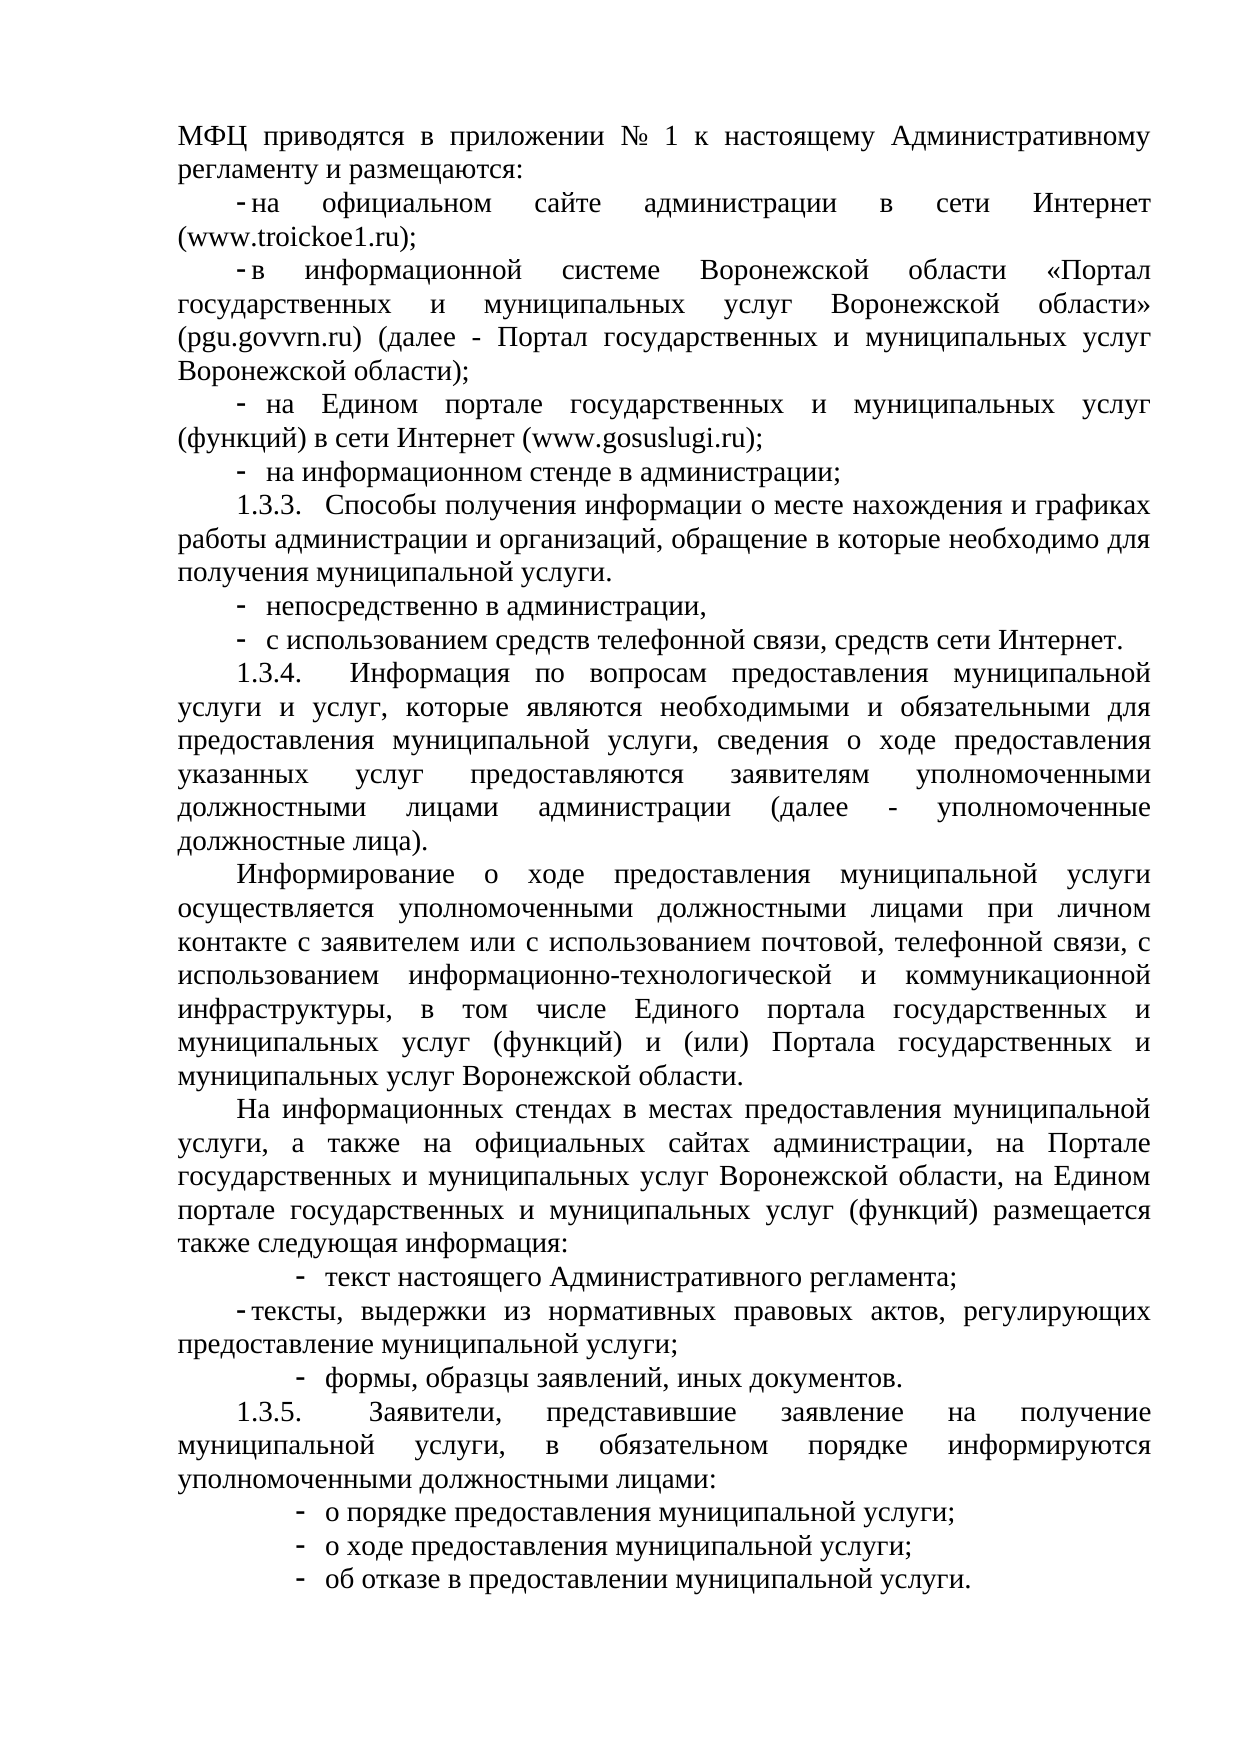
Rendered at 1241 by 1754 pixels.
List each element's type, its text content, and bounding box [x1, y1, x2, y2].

list в информационной системе Воронежской области «Портал государственных и муниципальных услуг Воронежской области» (pgu.govvrn.ru) (далее - Портал государственных и муниципальных услуг Воронежской области); [177, 252, 1152, 387]
list Информация по вопросам предоставления муниципальной услуги и услуг, которые являются необходимыми и обязательными для предоставления муниципальной услуги, сведения о ходе предоставления указанных услуг предоставляются заявителям уполномоченными должностными лицами администрации (далее - уполномоченные должностные лица). [177, 655, 1152, 857]
list на информационном стенде в администрации; [177, 454, 1152, 487]
list о порядке предоставления муниципальной услуги; [236, 1494, 1152, 1528]
list на Едином портале государственных и муниципальных услуг (функций) в сети Интернет (www.gosuslugi.ru); [177, 387, 1152, 454]
list с использованием средств телефонной связи, средств сети Интернет. [236, 622, 1152, 655]
list об отказе в предоставлении муниципальной услуги. [236, 1562, 1152, 1595]
list на официальном сайте администрации в сети Интернет (www.troickoe1.ru); [177, 185, 1152, 252]
list формы, образцы заявлений, иных документов. [236, 1360, 1152, 1394]
list Заявители, представившие заявление на получение муниципальной услуги, в обязательном порядке информируются уполномоченными должностными лицами: [177, 1394, 1152, 1494]
list о ходе предоставления муниципальной услуги; [236, 1528, 1152, 1562]
list непосредственно в администрации, [236, 588, 1152, 622]
text Информирование о ходе предоставления муниципальной услуги осуществляется уполномоченными должностными лицами при личном контакте с заявителем или с использованием почтовой, телефонной связи, с использованием информационно-технологической и коммуникационной инфраструктуры, в том числе Единого портала государственных и муниципальных услуг (функций) и (или) Портала государственных и муниципальных услуг Воронежской области. [177, 857, 1152, 1091]
list тексты, выдержки из нормативных правовых актов, регулирующих предоставление муниципальной услуги; [177, 1293, 1152, 1360]
list текст настоящего Административного регламента; [236, 1259, 1152, 1293]
list Способы получения информации о месте нахождения и графиках работы администрации и организаций, обращение в которые необходимо для получения муниципальной услуги. [177, 487, 1152, 588]
text На информационных стендах в местах предоставления муниципальной услуги, а также на официальных сайтах администрации, на Портале государственных и муниципальных услуг Воронежской области, на Едином портале государственных и муниципальных услуг (функций) размещается также следующая информация: [177, 1091, 1152, 1259]
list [177, 118, 1152, 185]
